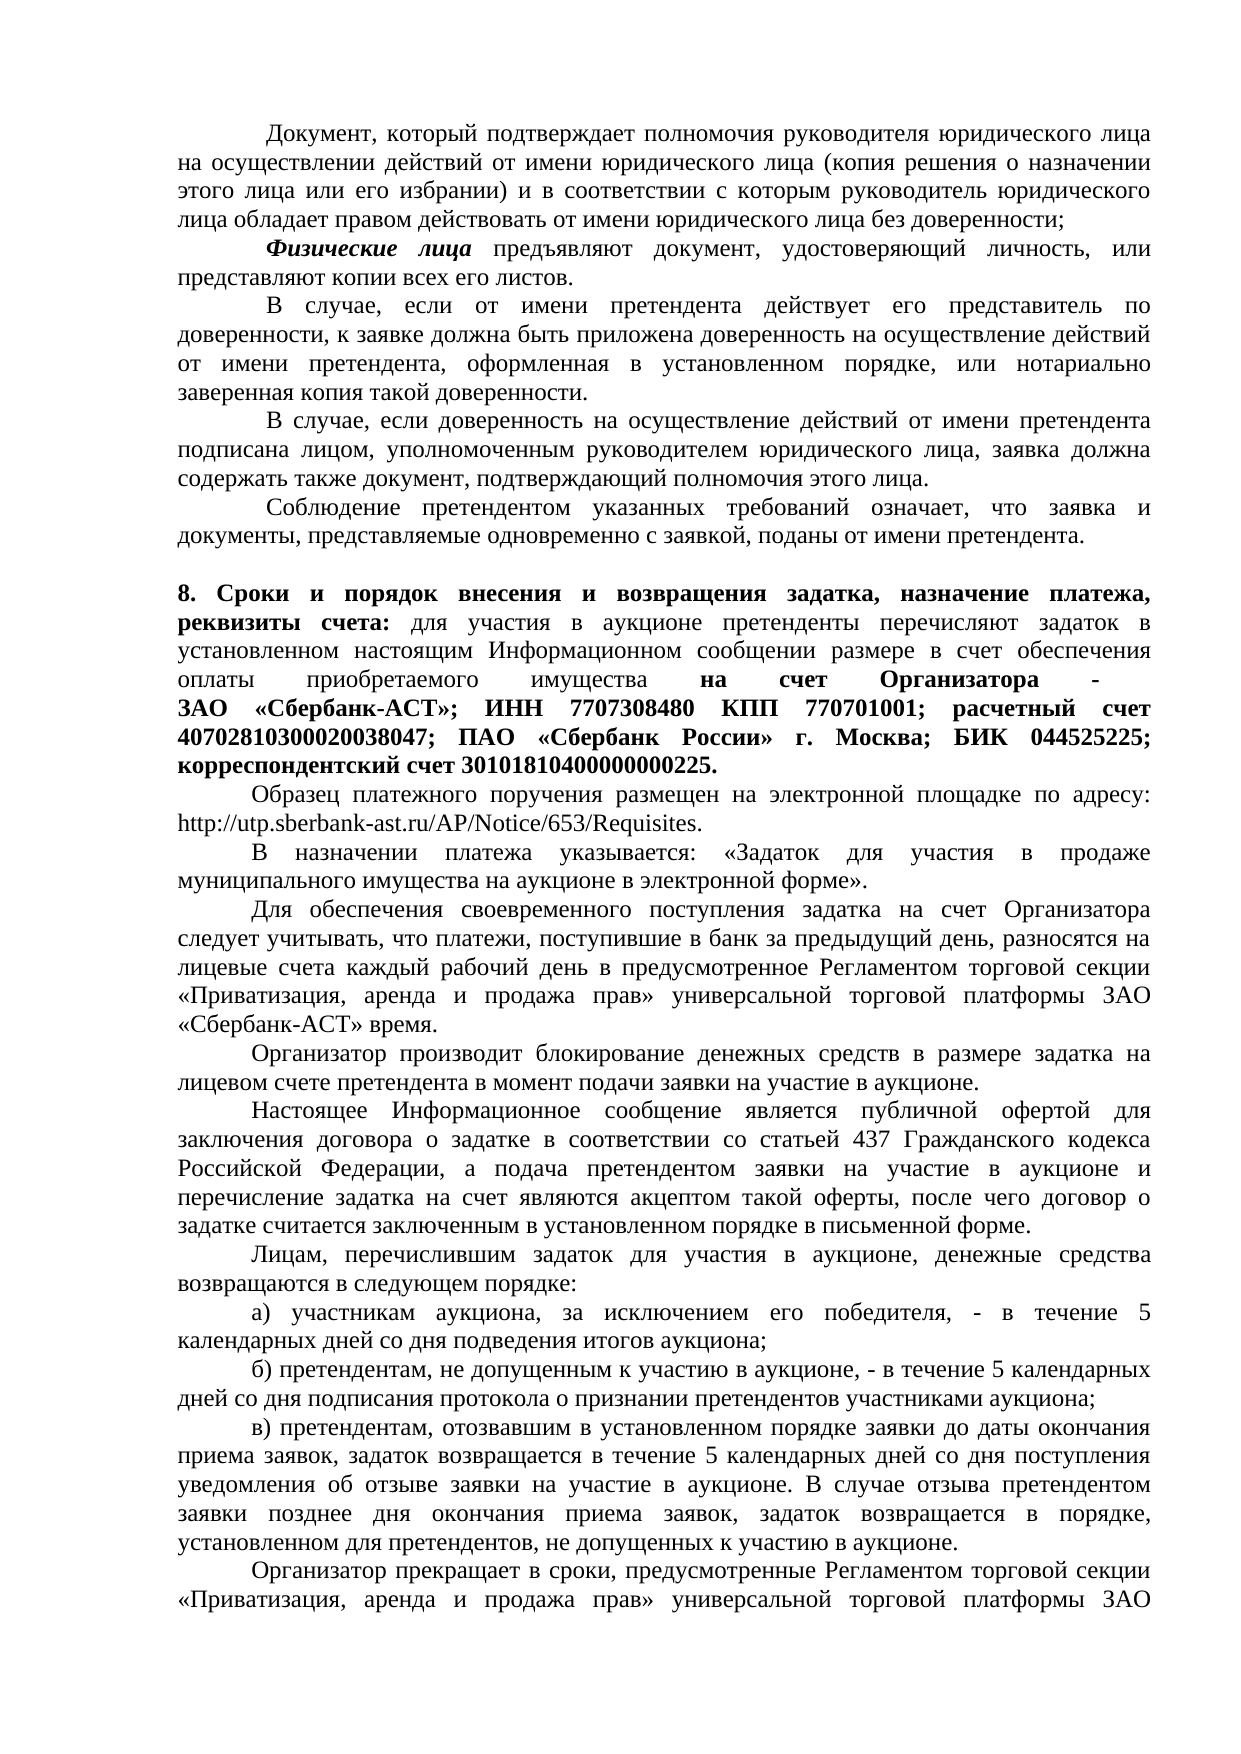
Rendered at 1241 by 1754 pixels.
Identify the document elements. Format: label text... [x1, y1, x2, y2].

text в) претендентам, отозвавшим в установленном порядке заявки до даты окончания приема заявок, задаток возвращается в течение 5 календарных дней со дня поступления уведомления об отзыве заявки на участие в аукционе. В случае отзыва претендентом заявки позднее дня окончания приема заявок, задаток возвращается в порядке, установленном для претендентов, не допущенных к участию в аукционе. [177, 1412, 1152, 1556]
text Образец платежного поручения размещен на электронной площадке по адресу: http://utp.sberbank-ast.ru/AP/Notice/653/Requisites. [177, 779, 1152, 837]
text б) претендентам, не допущенным к участию в аукционе, - в течение 5 календарных дней со дня подписания протокола о признании претендентов участниками аукциона; [177, 1354, 1152, 1412]
text В назначении платежа указывается: «Задаток для участия в продаже муниципального имущества на аукционе в электронной форме». [177, 837, 1152, 894]
text Документ, который подтверждает полномочия руководителя юридического лица на осуществлении действий от имени юридического лица (копия решения о назначении этого лица или его избрании) и в соответствии с которым руководитель юридического лица обладает правом действовать от имени юридического лица без доверенности; [177, 118, 1152, 233]
text 8. Сроки и порядок внесения и возвращения задатка, назначение платежа, реквизиты счета: для участия в аукционе претенденты перечисляют задаток в установленном настоящим Информационном сообщении размере в счет обеспечения оплаты приобретаемого имущества на счет Организатора - ЗАО «Сбербанк-АСТ»; ИНН 7707308480 КПП 770701001; расчетный счет 40702810300020038047; ПАО «Сбербанк России» г. Москва; БИК 044525225; корреспондентский счет 30101810400000000225. [177, 578, 1152, 779]
text В случае, если доверенность на осуществление действий от имени претендента подписана лицом, уполномоченным руководителем юридического лица, заявка должна содержать также документ, подтверждающий полномочия этого лица. [177, 406, 1152, 492]
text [177, 1556, 1152, 1613]
text Физические лица предъявляют документ, удостоверяющий личность, или представляют копии всех его листов. [177, 233, 1152, 291]
text Организатор производит блокирование денежных средств в размере задатка на лицевом счете претендента в момент подачи заявки на участие в аукционе. [177, 1038, 1152, 1096]
text Соблюдение претендентом указанных требований означает, что заявка и документы, представляемые одновременно с заявкой, поданы от имени претендента. [177, 492, 1152, 549]
text Лицам, перечислившим задаток для участия в аукционе, денежные средства возвращаются в следующем порядке: [177, 1239, 1152, 1297]
text Настоящее Информационное сообщение является публичной офертой для заключения договора о задатке в соответствии со статьей 437 Гражданского кодекса Российской Федерации, а подача претендентом заявки на участие в аукционе и перечисление задатка на счет являются акцептом такой оферты, после чего договор о задатке считается заключенным в установленном порядке в письменной форме. [177, 1096, 1152, 1239]
text Для обеспечения своевременного поступления задатка на счет Организатора следует учитывать, что платежи, поступившие в банк за предыдущий день, разносятся на лицевые счета каждый рабочий день в предусмотренное Регламентом торговой секции «Приватизация, аренда и продажа прав» универсальной торговой платформы ЗАО «Сбербанк-АСТ» время. [177, 894, 1152, 1038]
text а) участникам аукциона, за исключением его победителя, - в течение 5 календарных дней со дня подведения итогов аукциона; [177, 1297, 1152, 1354]
text В случае, если от имени претендента действует его представитель по доверенности, к заявке должна быть приложена доверенность на осуществление действий от имени претендента, оформленная в установленном порядке, или нотариально заверенная копия такой доверенности. [177, 291, 1152, 406]
